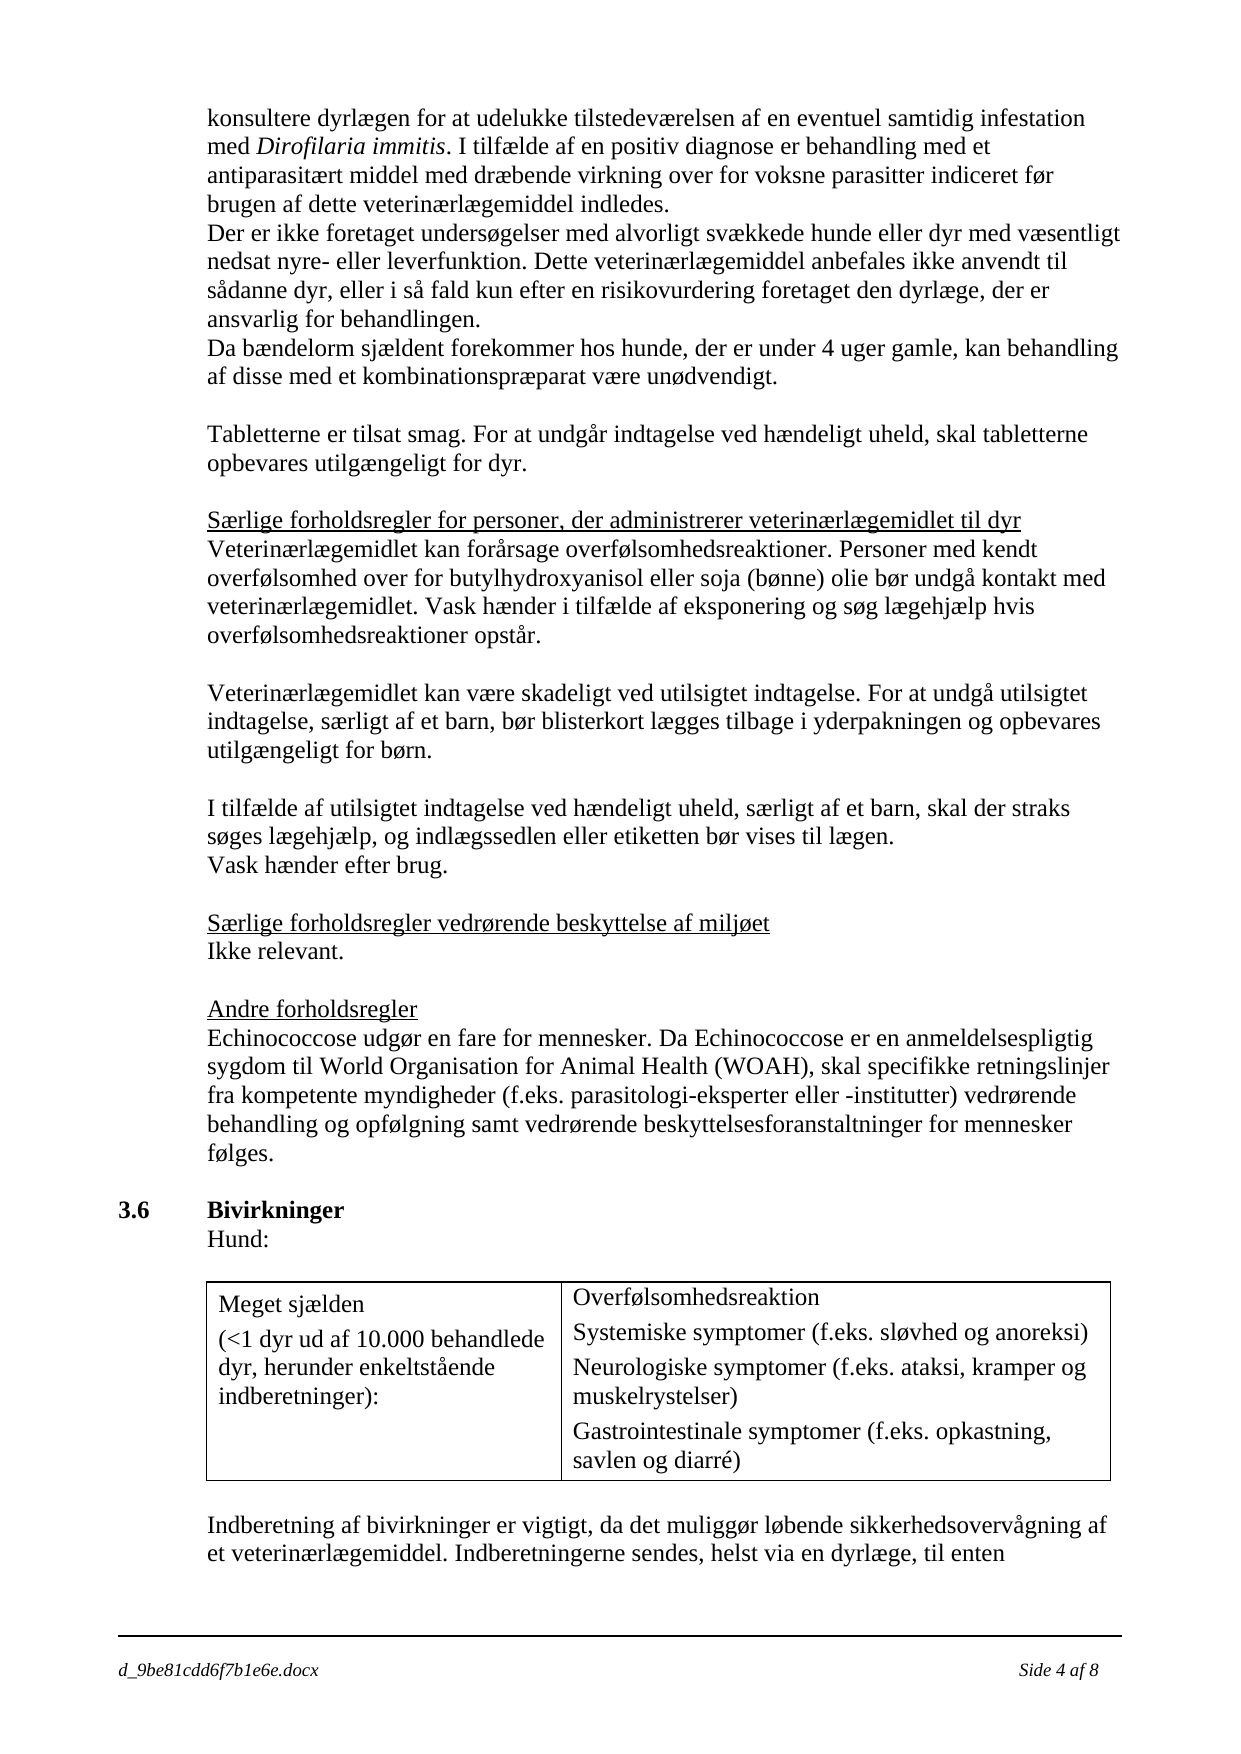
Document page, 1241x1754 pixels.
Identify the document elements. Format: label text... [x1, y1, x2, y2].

text Tabletterne er tilsat smag. For at undgår indtagelse ved hændeligt uheld, skal tabletterne opbevares utilgængeligt for dyr. [207, 419, 1122, 476]
text Ikke relevant. [207, 936, 1122, 965]
text Hund: [207, 1224, 1122, 1253]
text Echinococcose udgør en fare for mennesker. Da Echinococcose er en anmeldelsespligtig sygdom til World Organisation for Animal Health (WOAH), skal specifikke retningslinjer fra kompetente myndigheder (f.eks. parasitologi-eksperter eller -institutter) vedrørende behandling og opfølgning samt vedrørende beskyttelsesforanstaltninger for mennesker følges. [207, 1023, 1122, 1166]
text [207, 1510, 1122, 1567]
table_header Overfølsomhedsreaktion Systemiske symptomer (f.eks. sløvhed og anoreksi) Neurologiske symptomer (f.eks. ataksi, kramper og muskelrystelser) Gastrointestinale symptomer (f.eks. opkastning, savlen og diarré) [562, 1283, 1110, 1480]
text Særlige forholdsregler vedrørende beskyttelse af miljøet [207, 908, 1122, 936]
text 3.6 Bivirkninger [118, 1195, 1122, 1224]
text Andre forholdsregler [207, 994, 1122, 1023]
text Da bændelorm sjældent forekommer hos hunde, der er under 4 uger gamle, kan behandling af disse med et kombinationspræparat være unødvendigt. [207, 333, 1122, 390]
text Der er ikke foretaget undersøgelser med alvorligt svækkede hunde eller dyr med væsentligt nedsat nyre- eller leverfunktion. Dette veterinærlægemiddel anbefales ikke anvendt til sådanne dyr, eller i så fald kun efter en risikovurdering foretaget den dyrlæge, der er ansvarlig for behandlingen. [207, 218, 1122, 333]
text Veterinærlægemidlet kan være skadeligt ved utilsigtet indtagelse. For at undgå utilsigtet indtagelse, særligt af et barn, bør blisterkort lægges tilbage i yderpakningen og opbevares utilgængeligt for børn. [207, 678, 1122, 764]
table_header Meget sjælden (<1 dyr ud af 10.000 behandlede dyr, herunder enkeltstående indberetninger): [207, 1283, 561, 1480]
text Særlige forholdsregler for personer, der administrerer veterinærlægemidlet til dyr [207, 505, 1122, 534]
text I tilfælde af utilsigtet indtagelse ved hændeligt uheld, særligt af et barn, skal der straks søges lægehjælp, og indlægssedlen eller etiketten bør vises til lægen. [207, 793, 1122, 850]
text Veterinærlægemidlet kan forårsage overfølsomhedsreaktioner. Personer med kendt overfølsomhed over for butylhydroxyanisol eller soja (bønne) olie bør undgå kontakt med veterinærlægemidlet. Vask hænder i tilfælde af eksponering og søg lægehjælp hvis overfølsomhedsreaktioner opstår. [207, 534, 1122, 649]
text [207, 103, 1122, 218]
text Vask hænder efter brug. [207, 850, 1122, 879]
